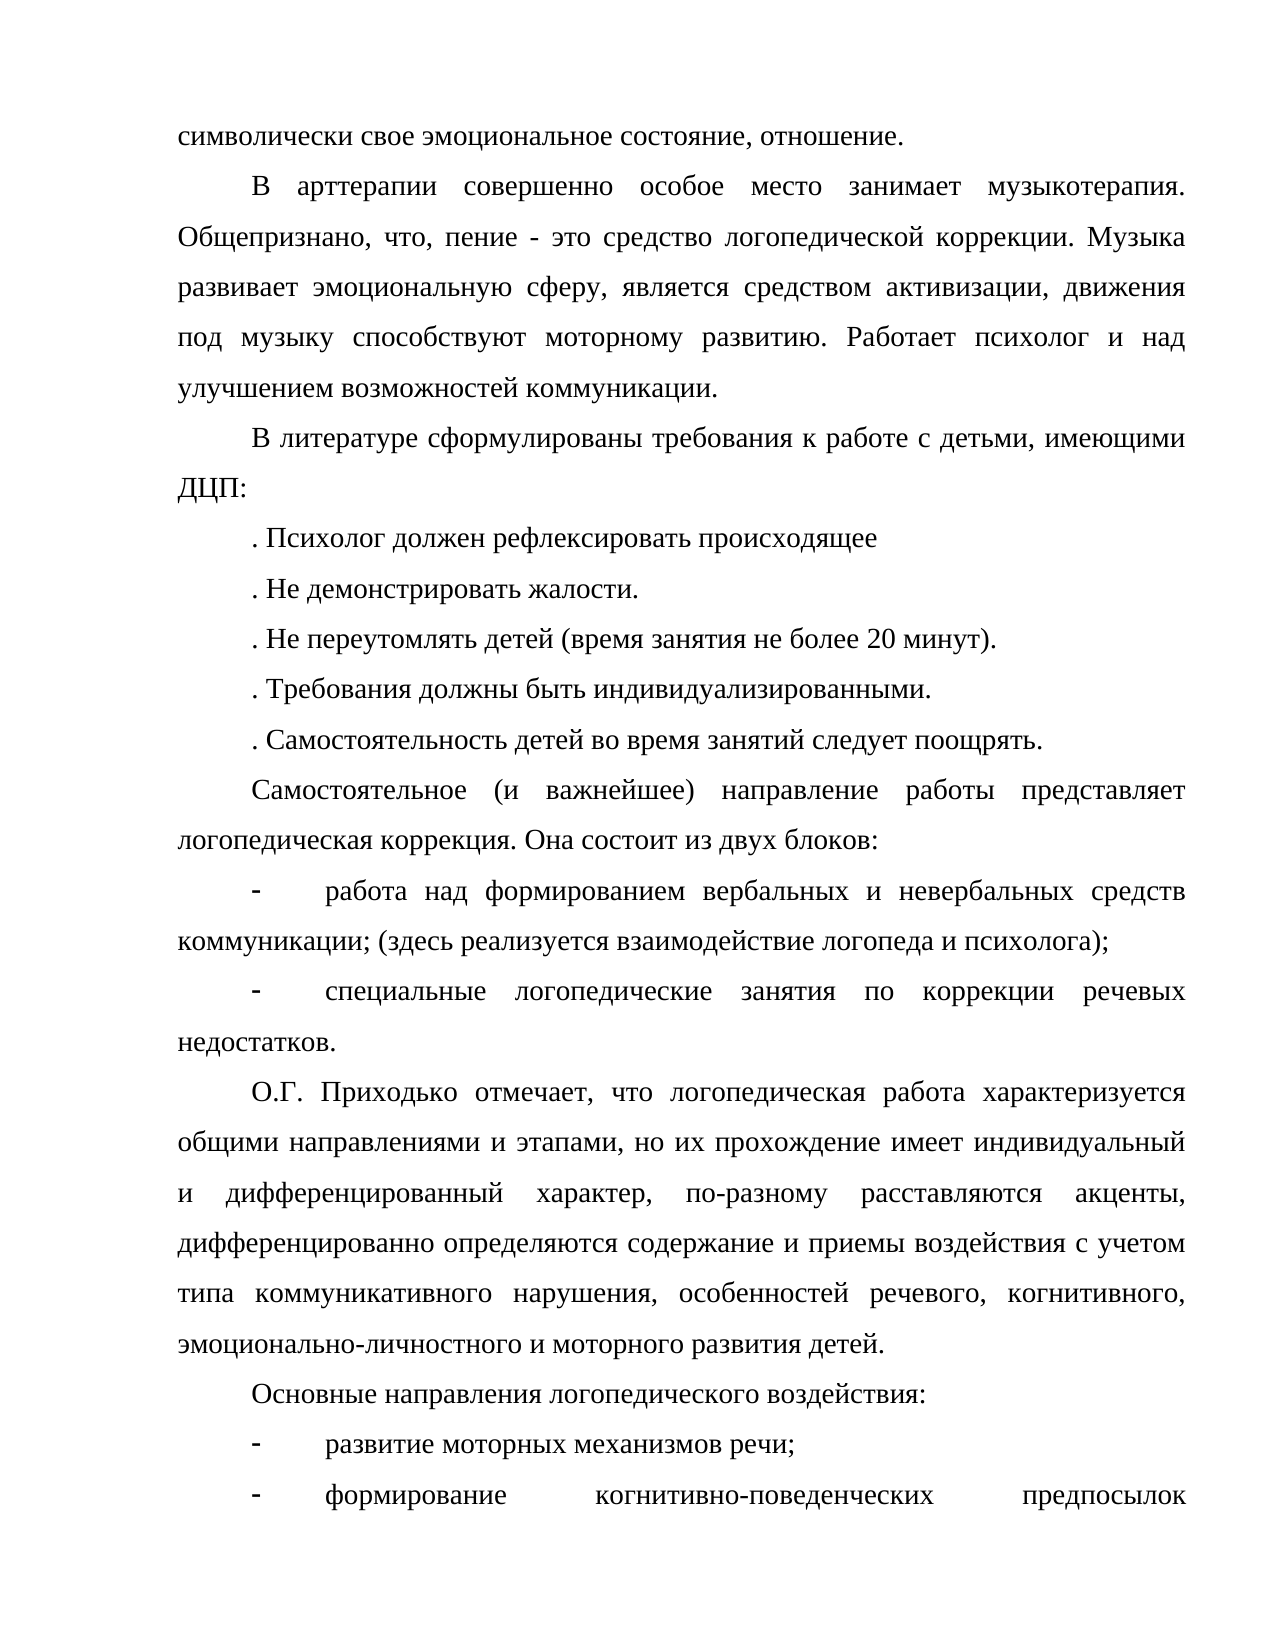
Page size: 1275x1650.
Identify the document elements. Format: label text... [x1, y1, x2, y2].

text О.Г. Приходько отмечает, что логопедическая работа характеризуется общими направлениями и этапами, но их прохождение имеет индивидуальный и дифференцированный характер, по-разному расставляются акценты, дифференцированно определяются содержание и приемы воздействия с учетом типа коммуникативного нарушения, особенностей речевого, когнитивного, эмоционально-личностного и моторного развития детей. [177, 1074, 1186, 1359]
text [177, 118, 1186, 152]
text . Не переутомлять детей (время занятия не более 20 минут). [177, 621, 1186, 655]
text . Не демонстрировать жалости. [177, 571, 1186, 604]
text Самостоятельное (и важнейшее) направление работы представляет логопедическая коррекция. Она состоит из двух блоков: [177, 772, 1186, 856]
text Основные направления логопедического воздействия: [177, 1376, 1186, 1410]
text . Требования должны быть индивидуализированными. [177, 672, 1186, 705]
text  специальные логопедические занятия по коррекции речевых недостатков. [177, 973, 1186, 1057]
text  развитие моторных механизмов речи; [177, 1426, 1186, 1460]
text . Психолог должен рефлексировать происходящее [177, 521, 1186, 554]
text . Самостоятельность детей во время занятий следует поощрять. [177, 722, 1186, 755]
text В арттерапии совершенно особое место занимает музыкотерапия. Общепризнано, что, пение - это средство логопедической коррекции. Музыка развивает эмоциональную сферу, является средством активизации, движения под музыку способствуют моторному развитию. Работает психолог и над улучшением возможностей коммуникации. [177, 168, 1186, 403]
text  работа над формированием вербальных и невербальных средств коммуникации; (здесь реализуется взаимодействие логопеда и психолога); [177, 873, 1186, 957]
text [177, 1477, 1186, 1511]
text В литературе сформулированы требования к работе с детьми, имеющими ДЦП: [177, 420, 1186, 504]
